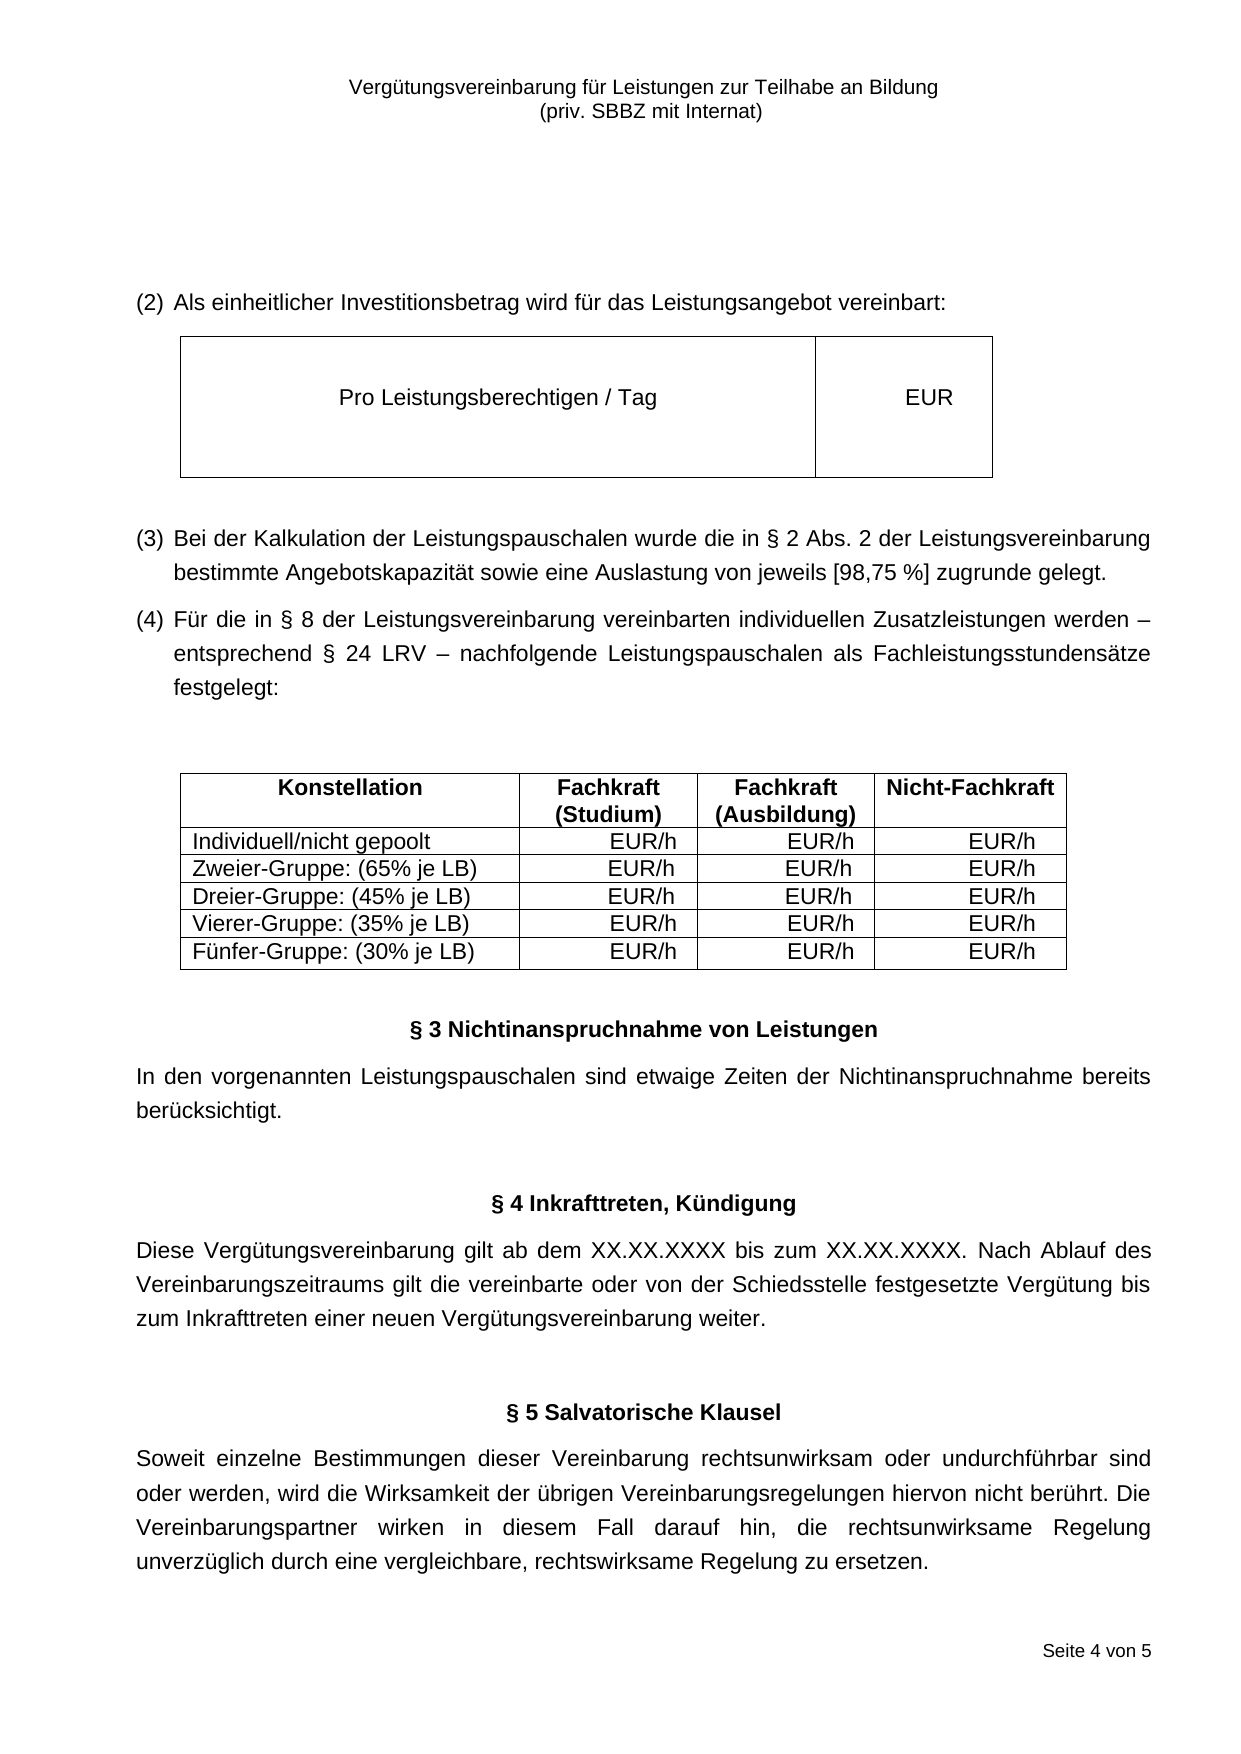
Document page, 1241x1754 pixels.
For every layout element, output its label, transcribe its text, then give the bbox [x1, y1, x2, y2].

table_cell Dreier-Gruppe: (45% je LB) [181, 883, 519, 909]
table_cell EUR/h [520, 828, 697, 854]
table_cell EUR/h [875, 828, 1066, 854]
table_cell EUR/h [698, 828, 874, 854]
table_cell EUR/h [698, 883, 874, 909]
table_cell EUR/h [698, 855, 874, 882]
table_cell Vierer-Gruppe: (35% je LB) [181, 910, 519, 937]
table_cell Zweier-Gruppe: (65% je LB) [181, 855, 519, 882]
table_cell EUR/h [875, 910, 1066, 937]
table_cell EUR/h [698, 910, 874, 937]
table_cell EUR/h [875, 938, 1066, 968]
subtitle § 4 Inkrafttreten, Kündigung [136, 1190, 1152, 1217]
text Soweit einzelne Bestimmungen dieser Vereinbarung rechtsunwirksam oder undurchführbar sind oder werden, wird die Wirksamkeit der übrigen Vereinbarungsregelungen hiervon nicht berührt. Die Vereinbarungspartner wirken in diesem Fall darauf hin, die rechtsunwirksame Regelung unverzüglich durch eine vergleichbare, rechtswirksame Regelung zu ersetzen. [136, 1445, 1152, 1574]
table_cell EUR/h [875, 855, 1066, 882]
table_cell EUR/h [875, 883, 1066, 909]
list Für die in § 8 der Leistungsvereinbarung vereinbarten individuellen Zusatzleistungen werden – entsprechend § 24 LRV – nachfolgende Leistungspauschalen als Fachleistungsstundensätze festgelegt: [136, 606, 1152, 700]
list Bei der Kalkulation der Leistungspauschalen wurde die in § 2 Abs. 2 der Leistungsvereinbarung bestimmte Angebotskapazität sowie eine Auslastung von jeweils [98,75 %] zugrunde gelegt. [136, 525, 1152, 585]
table_header Konstellation [181, 774, 519, 827]
text Diese Vergütungsvereinbarung gilt ab dem XX.XX.XXXX bis zum XX.XX.XXXX. Nach Ablauf des Vereinbarungszeitraums gilt die vereinbarte oder von der Schiedsstelle festgesetzte Vergütung bis zum Inkrafttreten einer neuen Vergütungsvereinbarung weiter. [136, 1237, 1152, 1332]
table_header Pro Leistungsberechtigen / Tag [181, 337, 815, 477]
list Als einheitlicher Investitionsbetrag wird für das Leistungsangebot vereinbart: [136, 289, 1152, 316]
table_header Fachkraft (Ausbildung) [698, 774, 874, 827]
text In den vorgenannten Leistungspauschalen sind etwaige Zeiten der Nichtinanspruchnahme bereits berücksichtigt. [136, 1063, 1152, 1123]
table_header EUR [816, 337, 992, 477]
table_cell EUR/h [520, 938, 697, 968]
subtitle § 3 Nichtinanspruchnahme von Leistungen [136, 1016, 1152, 1042]
table_cell Fünfer-Gruppe: (30% je LB) [181, 938, 519, 968]
table_cell EUR/h [520, 910, 697, 937]
table_header Fachkraft (Studium) [520, 774, 697, 827]
table_cell EUR/h [698, 938, 874, 968]
table_cell Individuell/nicht gepoolt [181, 828, 519, 854]
table_cell EUR/h [520, 883, 697, 909]
table_cell EUR/h [520, 855, 697, 882]
table_header Nicht-Fachkraft [875, 774, 1066, 827]
subtitle § 5 Salvatorische Klausel [136, 1399, 1152, 1425]
